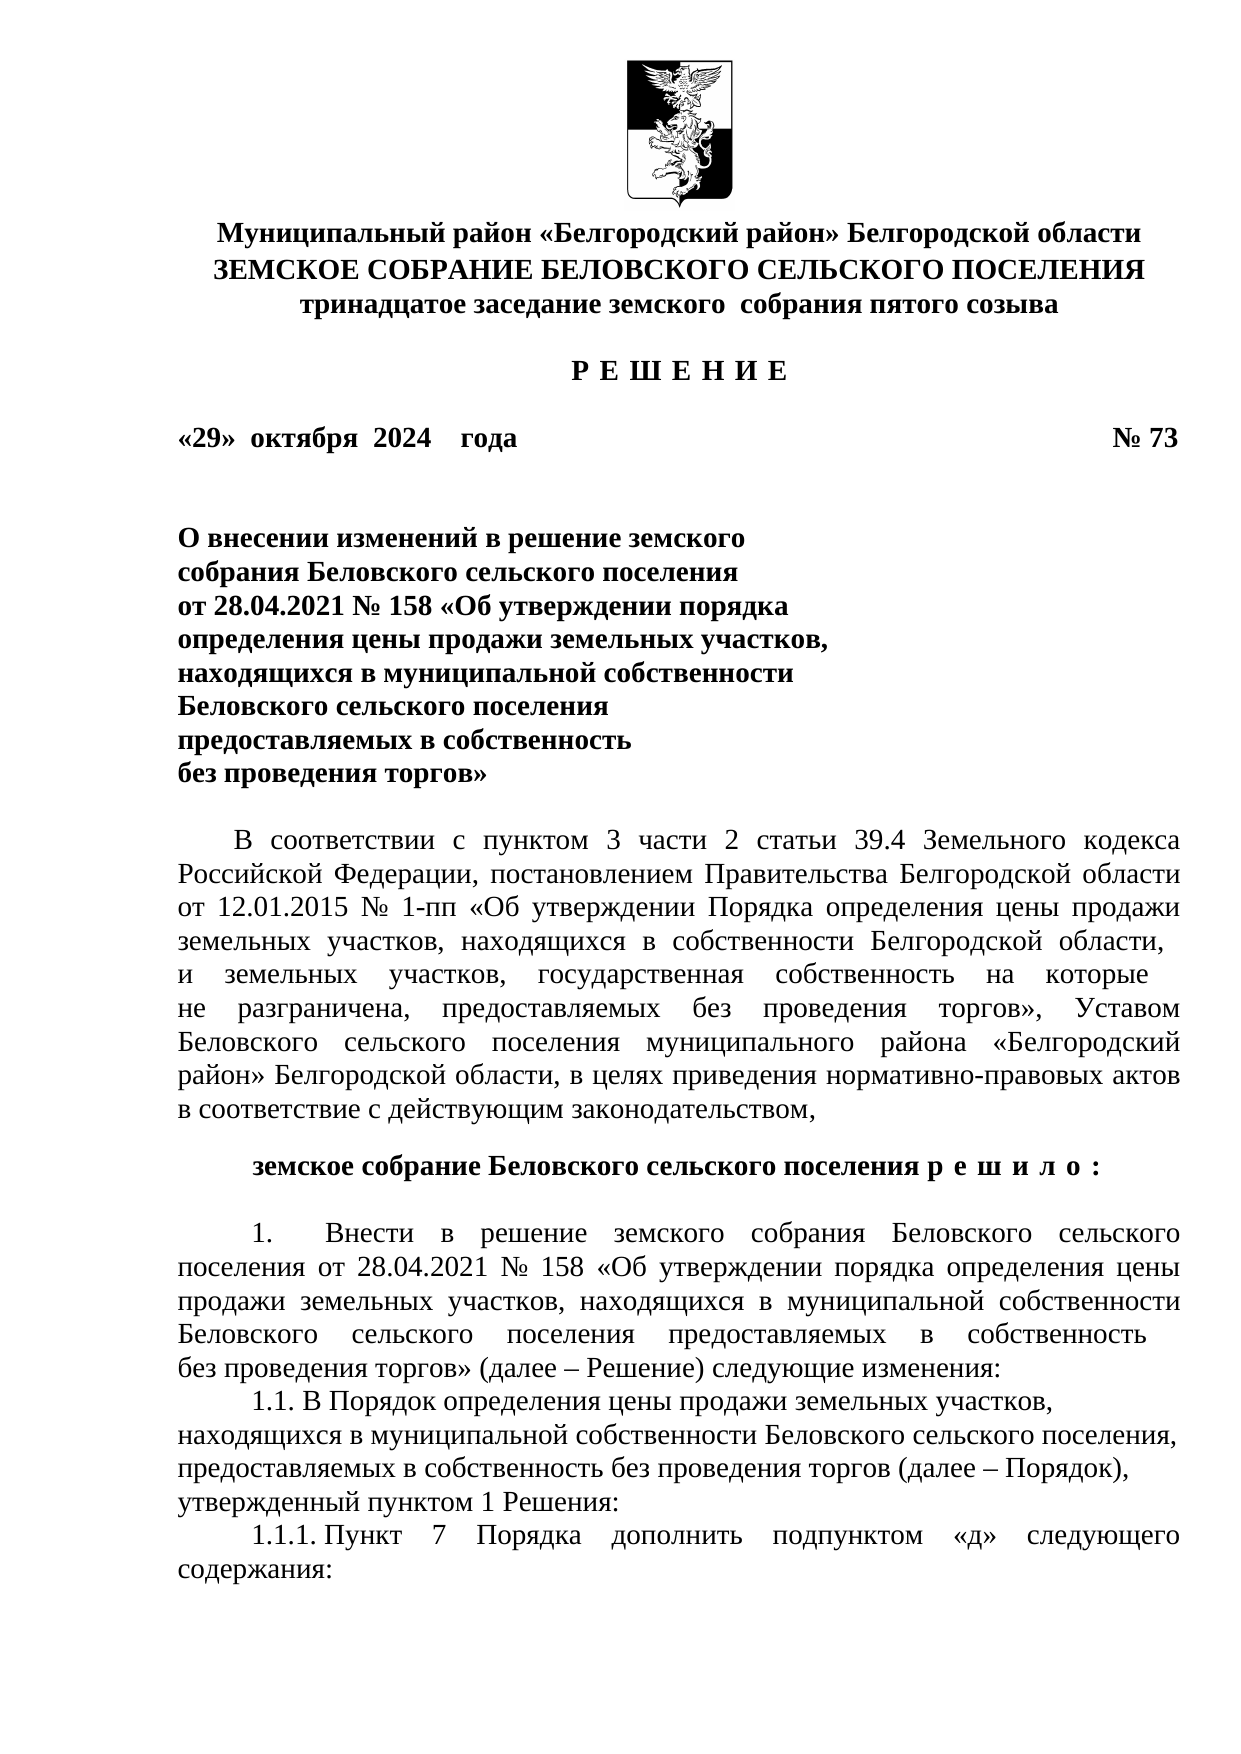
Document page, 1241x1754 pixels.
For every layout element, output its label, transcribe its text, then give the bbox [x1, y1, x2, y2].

text земское собрание Беловского сельского поселения решило: [177, 1148, 1181, 1182]
text В соответствии с пунктом 3 части 2 статьи 39.4 Земельного кодекса Российской Федерации, постановлением Правительства Белгородской области от 12.01.2015 № 1-пп «Об утверждении Порядка определения цены продажи земельных участков, находящихся в собственности Белгородской области, и земельных участков, государственная собственность на которые не разграничена, предоставляемых без проведения торгов», Уставом Беловского сельского поселения муниципального района «Белгородский район» Белгородской области, в целях приведения нормативно-правовых актов в соответствие с действующим законодательством, [177, 822, 1181, 1124]
text от 28.04.2021 № 158 «Об утверждении порядка [177, 588, 1181, 621]
text Муниципальный район «Белгородский район» Белгородской области [177, 211, 1181, 248]
text 1.1. В Порядок определения цены продажи земельных участков, находящихся в муниципальной собственности Беловского сельского поселения, предоставляемых в собственность без проведения торгов (далее – Порядок), утвержденный пунктом 1 Решения: [177, 1383, 1181, 1517]
text собрания Беловского сельского поселения [177, 554, 1181, 588]
text определения цены продажи земельных участков, [177, 621, 1181, 655]
text Беловского сельского поселения [177, 688, 1181, 722]
text 1.1.1. Пункт 7 Порядка дополнить подпунктом «д» следующего содержания: [177, 1517, 1181, 1584]
text О внесении изменений в решение земского [177, 521, 1181, 554]
text без проведения торгов» [177, 755, 1181, 789]
text тринадцатое заседание земского собрания пятого созыва [177, 286, 1181, 319]
text ЗЕМСКОЕ СОБРАНИЕ БЕЛОВСКОГО СЕЛЬСКОГО ПОСЕЛЕНИЯ [177, 248, 1181, 286]
picture [624, 59, 735, 211]
text «29» октября 2024 года № 73 [177, 420, 1181, 453]
text предоставляемых в собственность [177, 722, 1181, 755]
list Внести в решение земского собрания Беловского сельского поселения от 28.04.2021 № 158 «Об утверждении порядка определения цены продажи земельных участков, находящихся в муниципальной собственности Беловского сельского поселения предоставляемых в собственность без проведения торгов» (далее – Решение) следующие изменения: [177, 1216, 1181, 1383]
text находящихся в муниципальной собственности [177, 655, 1181, 688]
text решение [177, 353, 1181, 386]
